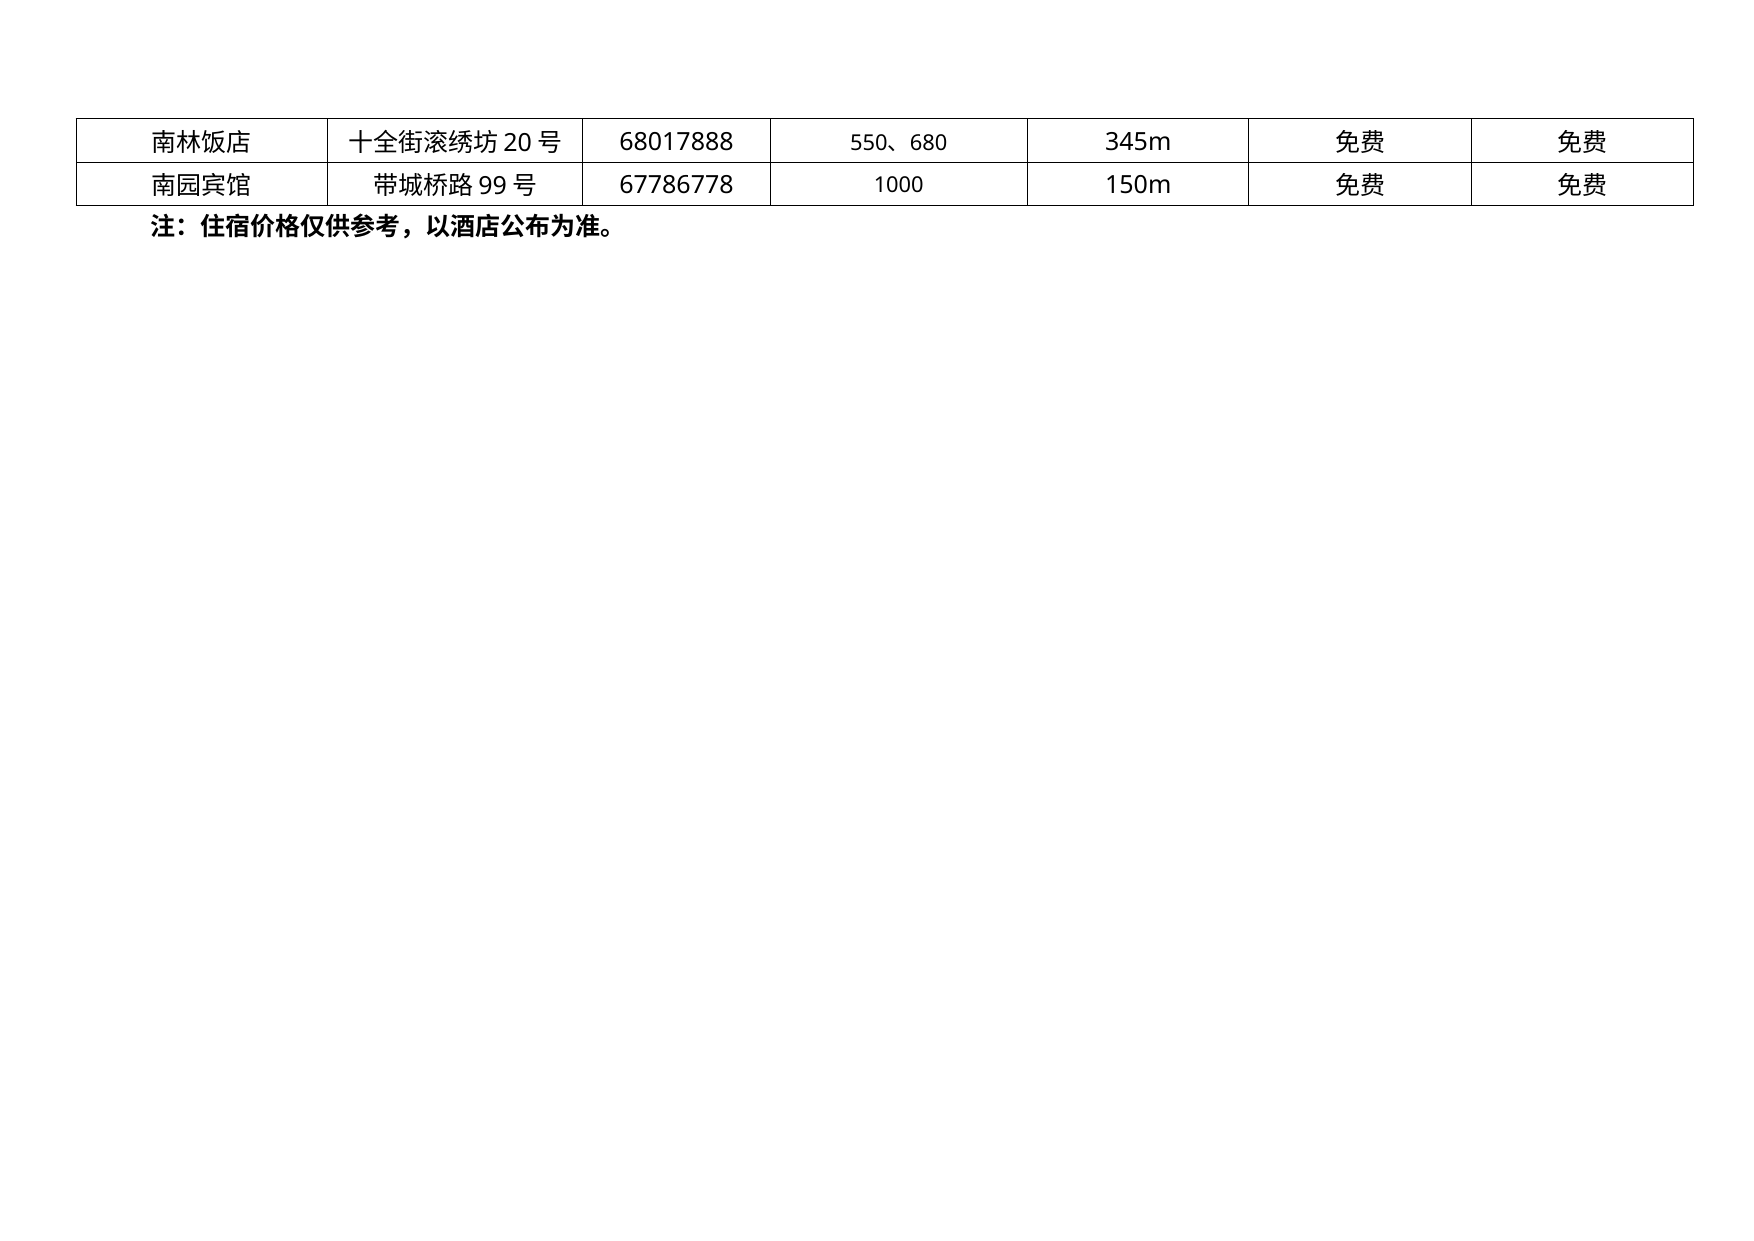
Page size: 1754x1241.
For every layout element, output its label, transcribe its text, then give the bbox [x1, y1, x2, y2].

table_cell 68017888 [583, 119, 770, 162]
table_cell 免费 [1472, 163, 1693, 205]
table_cell 免费 [1249, 163, 1471, 205]
text 注：住宿价格仅供参考，以酒店公布为准。 [150, 206, 1604, 242]
table_cell 1000 [771, 163, 1027, 205]
table_cell 免费 [1249, 119, 1471, 162]
table_cell 南林饭店 [77, 119, 327, 162]
table_cell 十全街滚绣坊20号 [328, 119, 582, 162]
table_cell 150m [1028, 163, 1248, 205]
table_cell 550、680 [771, 119, 1027, 162]
table_cell 带城桥路99号 [328, 163, 582, 205]
table_cell 67786778 [583, 163, 770, 205]
table_cell 南园宾馆 [77, 163, 327, 205]
table_cell 免费 [1472, 119, 1693, 162]
table_cell 345m [1028, 119, 1248, 162]
